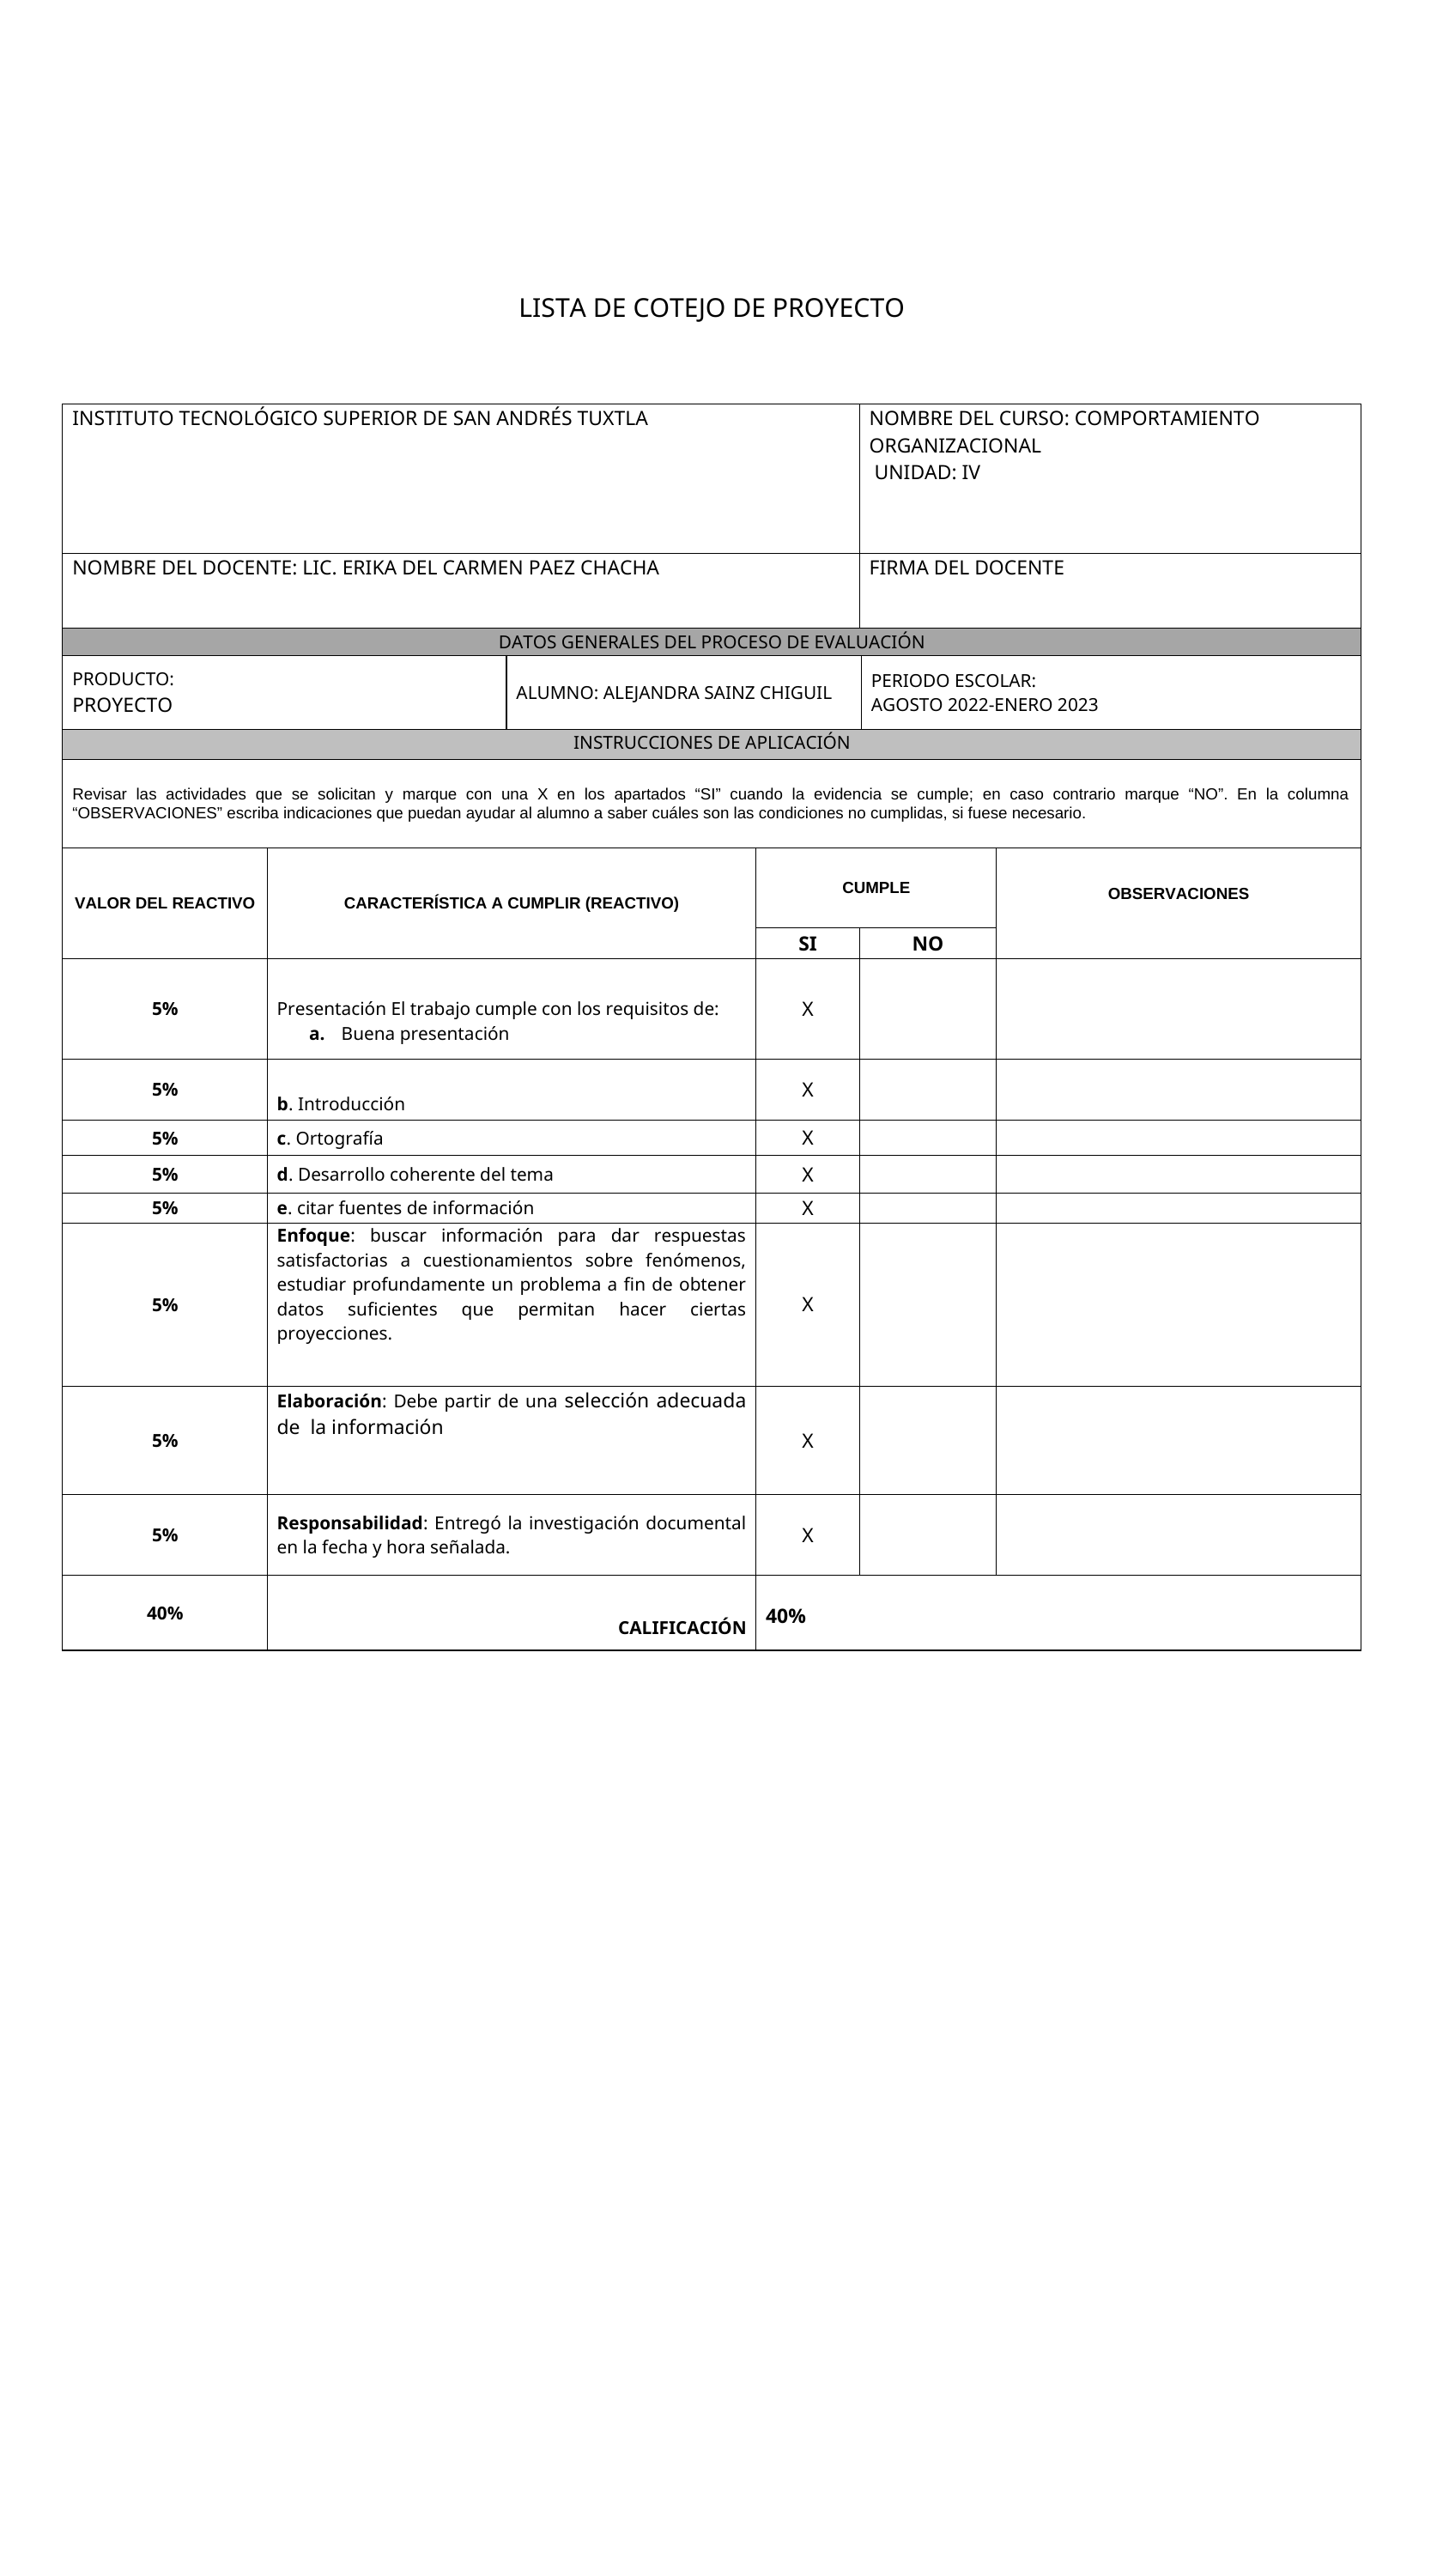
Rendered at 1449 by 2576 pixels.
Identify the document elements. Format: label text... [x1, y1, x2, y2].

table_cell e. citar fuentes de información [268, 1194, 755, 1222]
table_cell NO [860, 928, 996, 958]
table_cell [860, 1194, 996, 1222]
table_cell DATOS GENERALES DEL PROCESO DE EVALUACIÓN [63, 629, 1361, 655]
table_cell [997, 1495, 1361, 1575]
table_cell NOMBRE DEL DOCENTE: LIC. ERIKA DEL CARMEN PAEZ CHACHA [63, 554, 859, 628]
table_cell 5% [63, 1224, 267, 1385]
table_cell [860, 1121, 996, 1155]
table_cell 5% [63, 1495, 267, 1575]
table_cell 5% [63, 1194, 267, 1222]
table_cell Enfoque: buscar información para dar respuestas satisfactorias a cuestionamientos sobre fenómenos, estudiar profundamente un problema a fin de obtener datos suficientes que permitan hacer ciertas proyecciones. [268, 1224, 755, 1385]
table_cell 5% [63, 1121, 267, 1155]
table_cell [997, 1121, 1361, 1155]
table_cell [997, 1060, 1361, 1119]
table_cell [997, 1387, 1361, 1494]
table_header INSTITUTO TECNOLÓGICO SUPERIOR DE SAN ANDRÉS TUXTLA [63, 404, 859, 552]
table_cell X [756, 1121, 859, 1155]
table_cell [997, 1194, 1361, 1222]
table_cell X [756, 1387, 859, 1494]
table_cell 5% [63, 1387, 267, 1494]
table_cell [860, 1060, 996, 1119]
table_cell [860, 959, 996, 1059]
table_cell [860, 1156, 996, 1193]
table_cell PRODUCTO: PROYECTO [63, 656, 506, 729]
table_cell CARACTERÍSTICA A CUMPLIR (REACTIVO) [268, 848, 755, 958]
table_cell X [756, 1156, 859, 1193]
table_cell OBSERVACIONES [997, 848, 1361, 958]
text LISTA DE COTEJO DE PROYECTO [0, 289, 1423, 325]
table_cell ALUMNO: ALEJANDRA SAINZ CHIGUIL [507, 656, 861, 729]
table_cell Revisar las actividades que se solicitan y marque con una X en los apartados “SI” cuando la evidencia se cumple; en caso contrario marque “NO”. En la columna “OBSERVACIONES” escriba indicaciones que puedan ayudar al alumno a saber cuáles son las condiciones no cumplidas, si fuese necesario. [63, 760, 1361, 848]
table_cell CUMPLE [756, 848, 996, 927]
table_cell b. Introducción [268, 1060, 755, 1119]
table_cell 5% [63, 959, 267, 1059]
table_cell CALIFICACIÓN [268, 1576, 755, 1649]
table_cell [860, 1387, 996, 1494]
table_cell [997, 959, 1361, 1059]
table_cell FIRMA DEL DOCENTE [860, 554, 1361, 628]
table_cell [860, 1495, 996, 1575]
table_cell 5% [63, 1156, 267, 1193]
table_cell INSTRUCCIONES DE APLICACIÓN [63, 730, 1361, 759]
table_cell 40% [756, 1576, 1361, 1649]
table_cell SI [756, 928, 859, 958]
table_cell d. Desarrollo coherente del tema [268, 1156, 755, 1193]
table_cell VALOR DEL REACTIVO [63, 848, 267, 958]
table_cell Elaboración: Debe partir de una selección adecuada de la información [268, 1387, 755, 1494]
table_cell [997, 1156, 1361, 1193]
table_cell [997, 1224, 1361, 1385]
table_cell X [756, 1495, 859, 1575]
table_cell Responsabilidad: Entregó la investigación documental en la fecha y hora señalada. [268, 1495, 755, 1575]
table_cell X [756, 1224, 859, 1385]
table_cell X [756, 1060, 859, 1119]
table_cell X [756, 959, 859, 1059]
table_cell c. Ortografía [268, 1121, 755, 1155]
table_header NOMBRE DEL CURSO: COMPORTAMIENTO ORGANIZACIONAL UNIDAD: IV [860, 404, 1361, 552]
table_cell PERIODO ESCOLAR: AGOSTO 2022-ENERO 2023 [862, 656, 1361, 729]
table_cell Presentación El trabajo cumple con los requisitos de: Buena presentación [268, 959, 755, 1059]
table_cell 5% [63, 1060, 267, 1119]
table_cell [860, 1224, 996, 1385]
table_cell 40% [63, 1576, 267, 1649]
table_cell X [756, 1194, 859, 1222]
